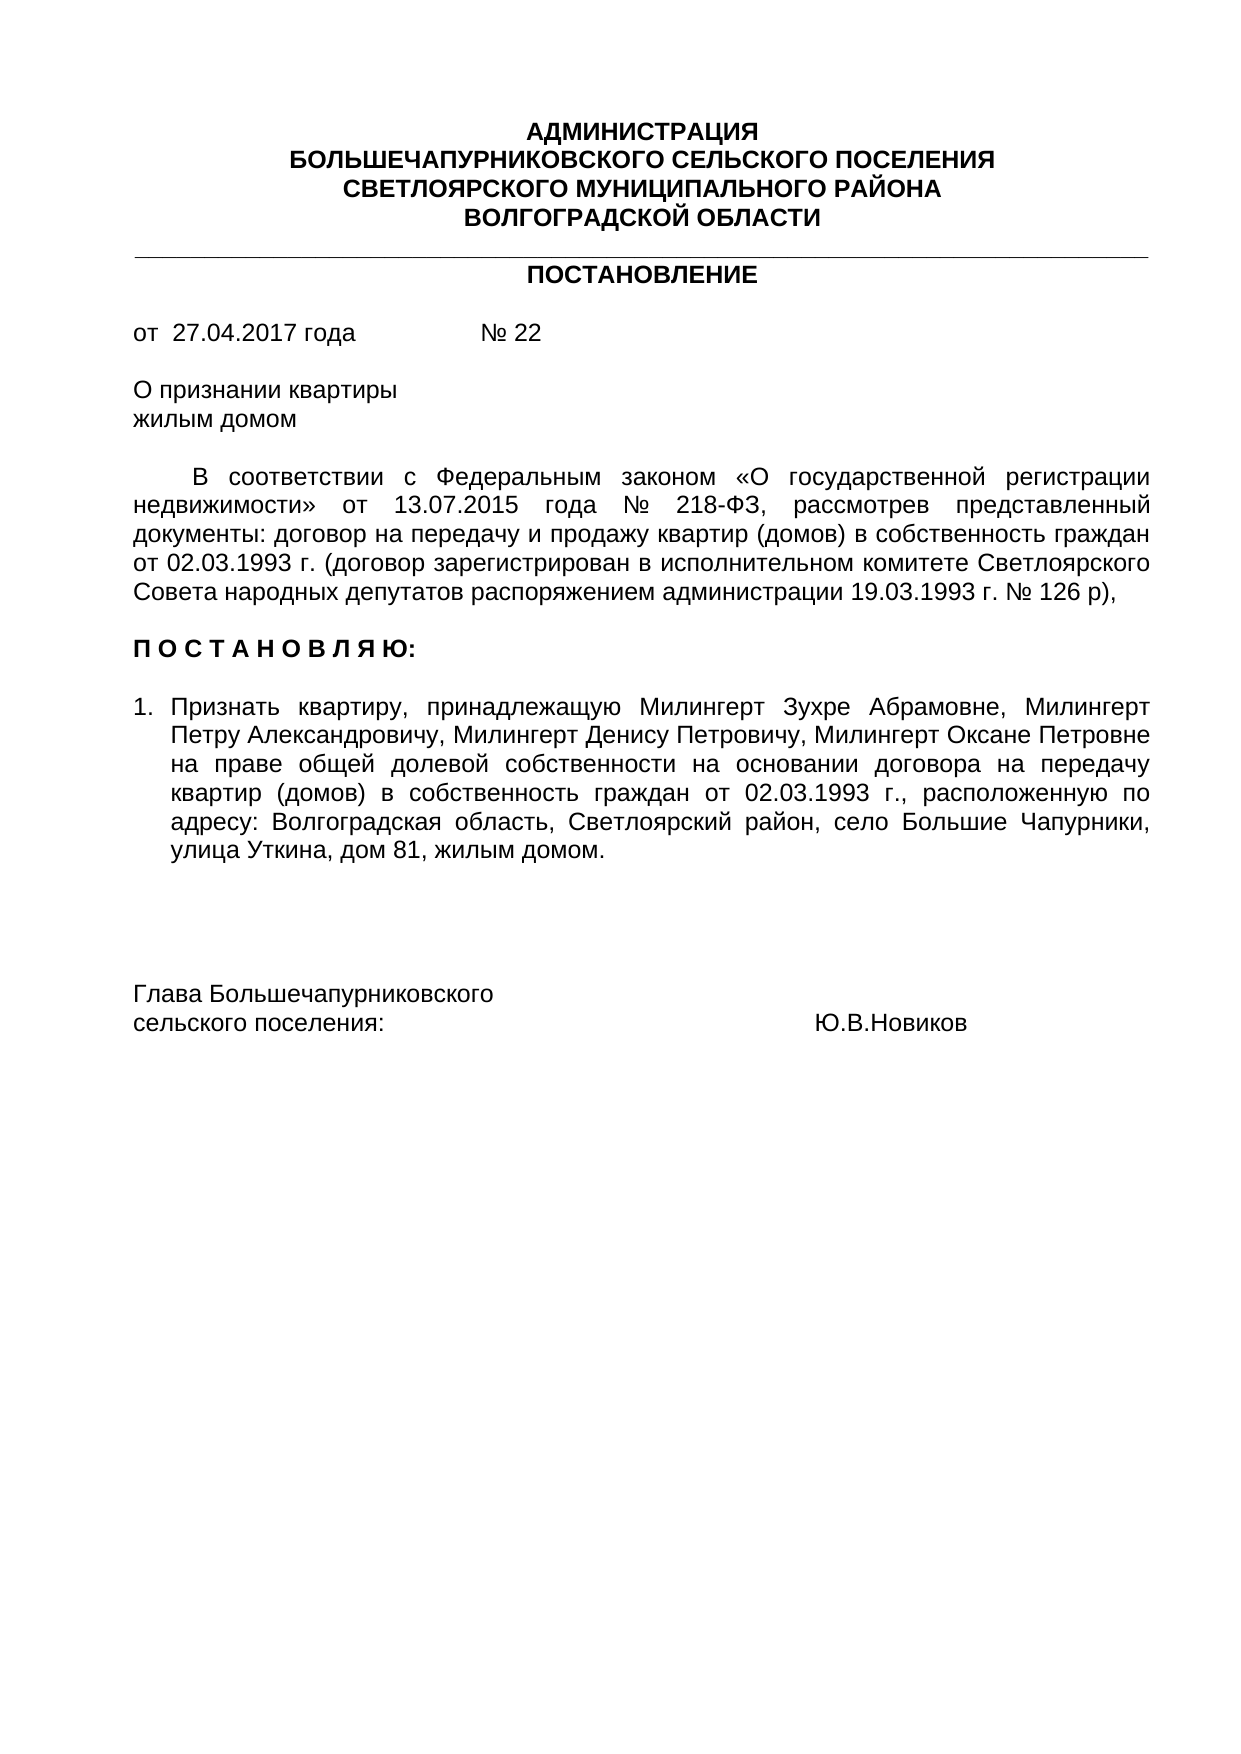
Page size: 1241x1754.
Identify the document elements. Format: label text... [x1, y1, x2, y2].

text _________________________________________________________________________ [133, 232, 1152, 260]
text П О С Т А Н О В Л Я Ю: [133, 634, 1152, 663]
text жилым домом [133, 404, 1152, 433]
text ВОЛГОГРАДСКОЙ ОБЛАСТИ [133, 203, 1152, 232]
text Глава Большечапурниковского [133, 979, 1152, 1008]
text от 27.04.2017 года № 22 [133, 318, 1152, 347]
text ПОСТАНОВЛЕНИЕ [133, 260, 1152, 289]
list Признать квартиру, принадлежащую Милингерт Зухре Абрамовне, Милингерт Петру Александровичу, Милингерт Денису Петровичу, Милингерт Оксане Петровне на праве общей долевой собственности на основании договора на передачу квартир (домов) в собственность граждан от 02.03.1993 г., расположенную по адресу: Волгоградская область, Светлоярский район, село Большие Чапурники, улица Уткина, дом 81, жилым домом. [133, 692, 1152, 864]
text СВЕТЛОЯРСКОГО МУНИЦИПАЛЬНОГО РАЙОНА [133, 174, 1152, 203]
text сельского поселения: Ю.В.Новиков [133, 1008, 1152, 1037]
text БОЛЬШЕЧАПУРНИКОВСКОГО СЕЛЬСКОГО ПОСЕЛЕНИЯ [133, 145, 1152, 174]
text В соответствии с Федеральным законом «О государственной регистрации недвижимости» от 13.07.2015 года № 218-ФЗ, рассмотрев представленный документы: договор на передачу и продажу квартир (домов) в собственность граждан от 02.03.1993 г. (договор зарегистрирован в исполнительном комитете Светлоярского Совета народных депутатов распоряжением администрации 19.03.1993 г. № 126 р), [133, 462, 1152, 605]
text О признании квартиры [133, 375, 1152, 404]
text АДМИНИСТРАЦИЯ [133, 117, 1152, 145]
